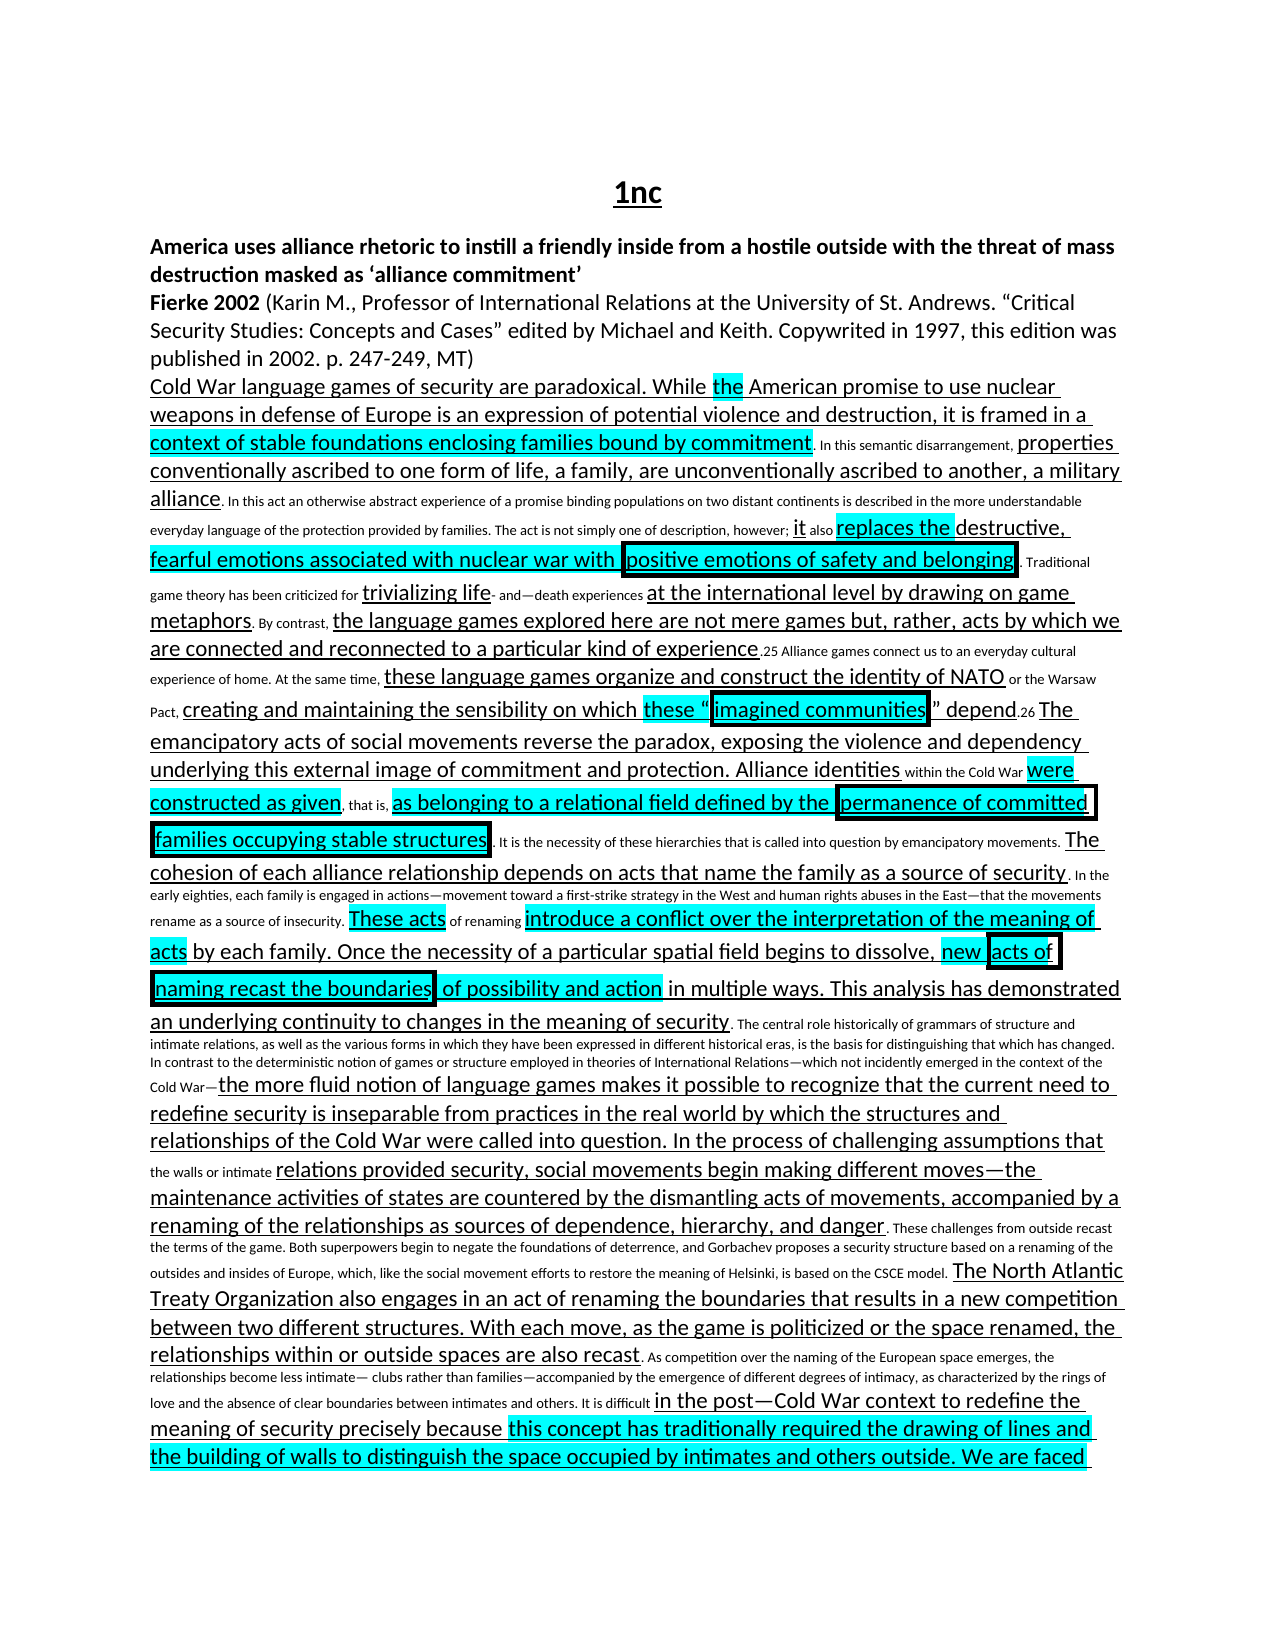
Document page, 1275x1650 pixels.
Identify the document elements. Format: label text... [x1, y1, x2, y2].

subtitle 1nc [150, 171, 1125, 212]
text Fierke 2002 (Karin M., Professor of International Relations at the University of St. Andrews. “Critical Security Studies: Concepts and Cases” edited by Michael and Keith. Copywrited in 1997, this edition was published in 2002. p. 247-249, MT) [150, 288, 1125, 372]
subtitle America uses alliance rhetoric to instill a friendly inside from a hostile outside with the threat of mass destruction masked as ‘alliance commitment’ [150, 232, 1125, 288]
